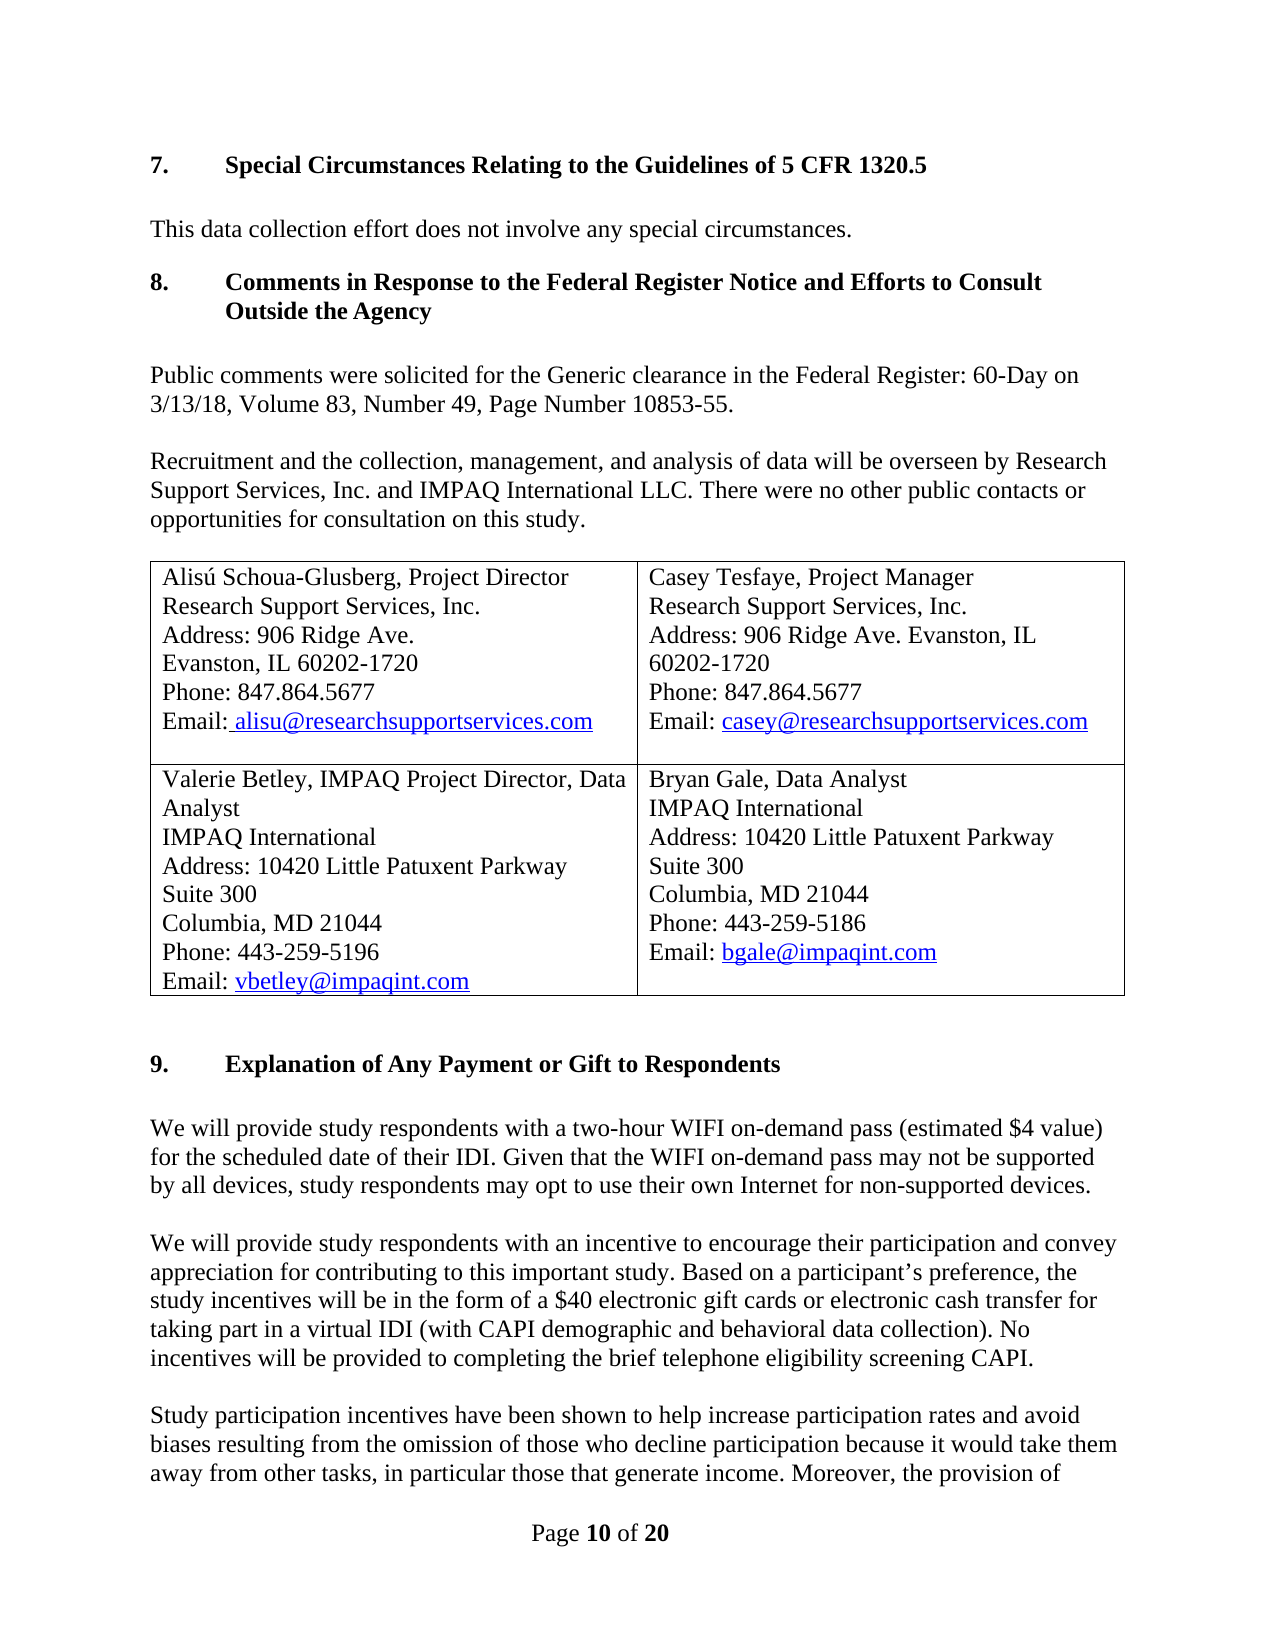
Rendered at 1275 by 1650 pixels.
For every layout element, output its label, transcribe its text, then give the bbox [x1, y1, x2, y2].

table_header Alisú Schoua-Glusberg, Project Director Research Support Services, Inc. Address: 906 Ridge Ave. Evanston, IL 60202-1720 Phone: 847.864.5677 Email: alisu@researchsupportservices.com [151, 562, 637, 763]
table_cell Bryan Gale, Data Analyst IMPAQ International Address: 10420 Little Patuxent Parkway Suite 300 Columbia, MD 21044 Phone: 443-259-5186 Email: bgale@impaqint.com [638, 765, 1124, 994]
text This data collection effort does not involve any special circumstances. [150, 214, 1125, 242]
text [150, 1401, 1125, 1487]
text Recruitment and the collection, management, and analysis of data will be overseen by Research Support Services, Inc. and IMPAQ International LLC. There were no other public contacts or opportunities for consultation on this study. [150, 446, 1125, 532]
table_header Casey Tesfaye, Project Manager Research Support Services, Inc. Address: 906 Ridge Ave. Evanston, IL 60202-1720 Phone: 847.864.5677 Email: casey@researchsupportservices.com [638, 562, 1124, 763]
table_cell Valerie Betley, IMPAQ Project Director, Data Analyst IMPAQ International Address: 10420 Little Patuxent Parkway Suite 300 Columbia, MD 21044 Phone: 443-259-5196 Email: vbetley@impaqint.com [151, 765, 637, 994]
subtitle Explanation of Any Payment or Gift to Respondents [150, 1049, 1125, 1078]
text We will provide study respondents with a two-hour WIFI on-demand pass (estimated $4 value) for the scheduled date of their IDI. Given that the WIFI on-demand pass may not be supported by all devices, study respondents may opt to use their own Internet for non-supported devices. [150, 1113, 1125, 1199]
subtitle Special Circumstances Relating to the Guidelines of 5 CFR 1320.5 [150, 150, 1125, 179]
text We will provide study respondents with an incentive to encourage their participation and convey appreciation for contributing to this important study. Based on a participant’s preference, the study incentives will be in the form of a $40 electronic gift cards or electronic cash transfer for taking part in a virtual IDI (with CAPI demographic and behavioral data collection). No incentives will be provided to completing the brief telephone eligibility screening CAPI. [150, 1228, 1125, 1372]
subtitle Comments in Response to the Federal Register Notice and Efforts to Consult Outside the Agency [150, 267, 1125, 325]
text Public comments were solicited for the Generic clearance in the Federal Register: 60-Day on 3/13/18, Volume 83, Number 49, Page Number 10853-55. [150, 360, 1125, 417]
